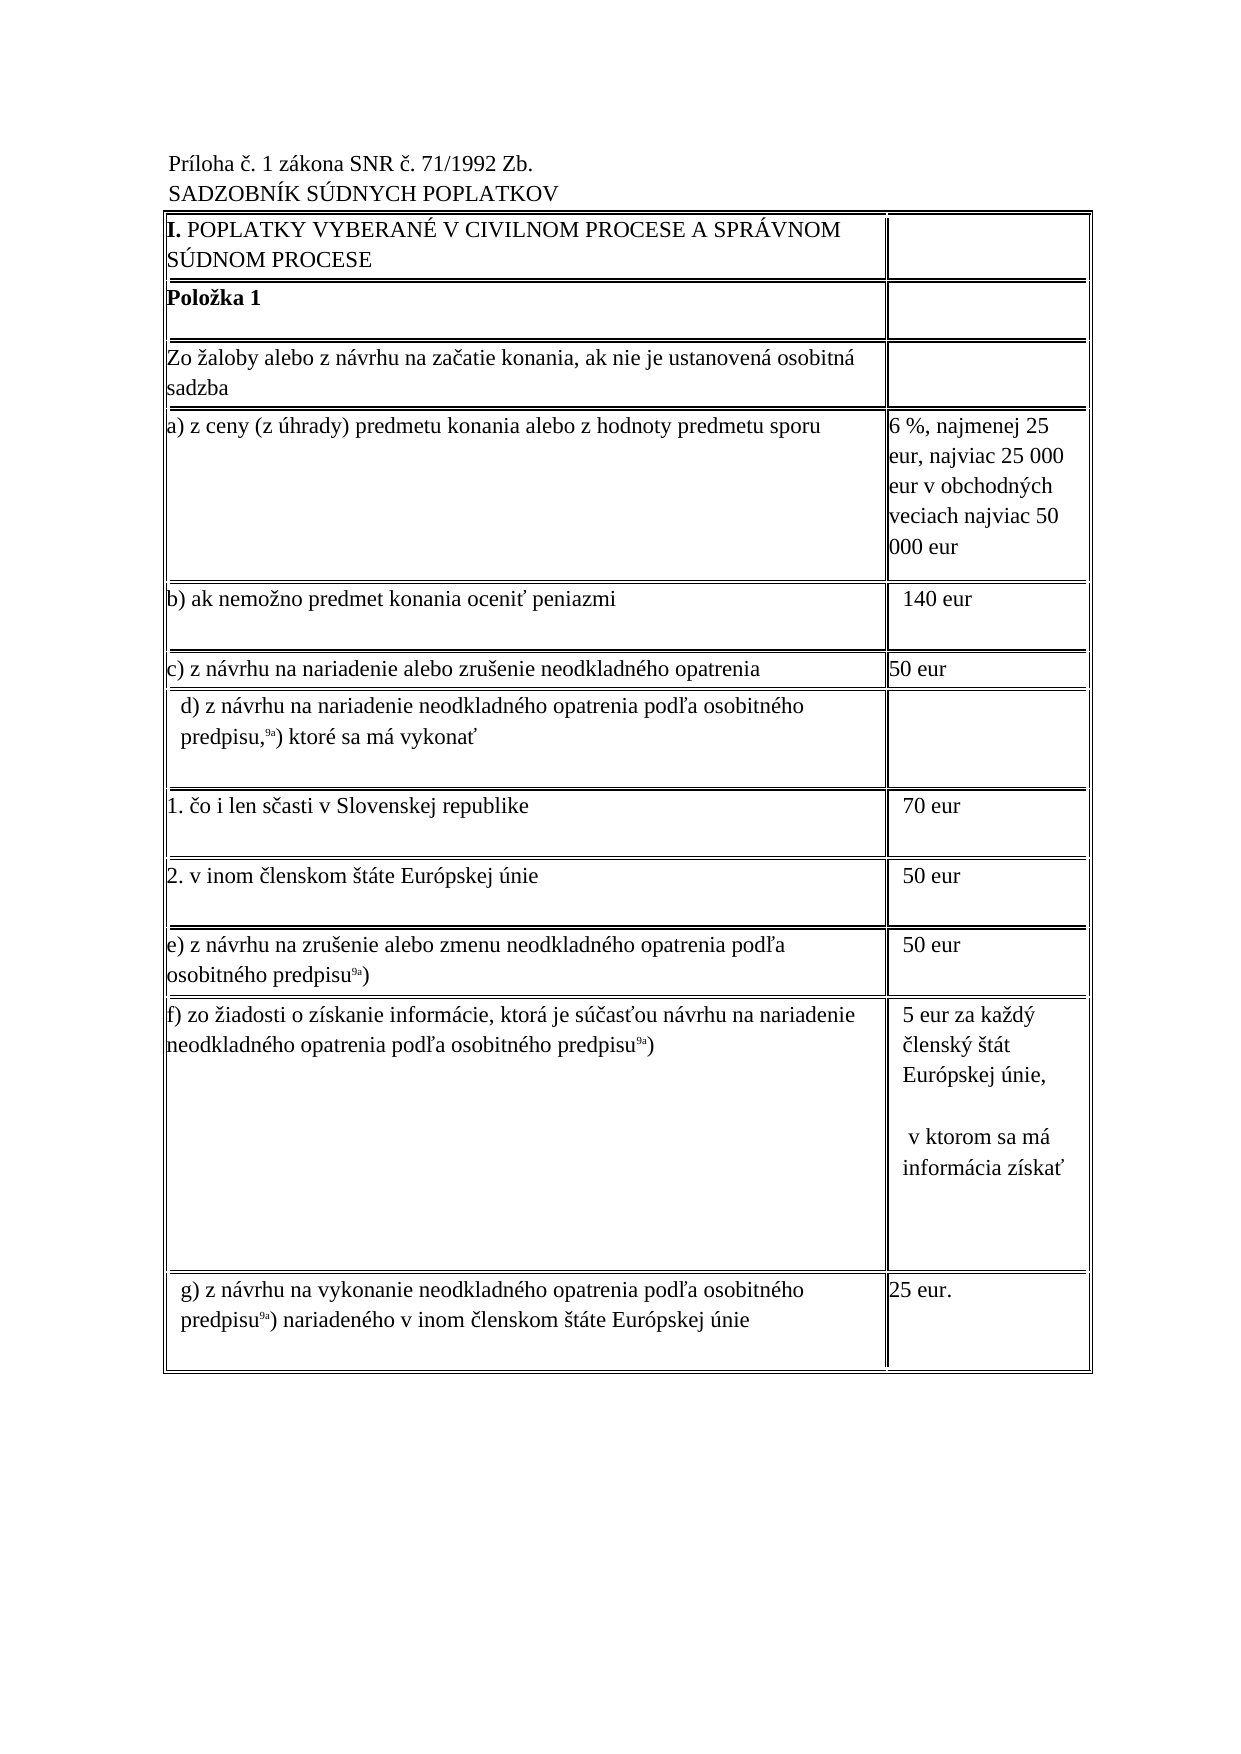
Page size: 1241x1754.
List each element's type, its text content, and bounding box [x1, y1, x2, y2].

table_cell 50 eur [887, 925, 1091, 995]
table_cell 1. čo i len sčasti v Slovenskej republike [165, 786, 887, 856]
table_header [887, 214, 1089, 278]
table_cell b) ak nemožno predmet konania oceniť peniazmi [165, 580, 887, 649]
table_cell Položka 1 [165, 278, 887, 338]
text SADZOBNÍK SÚDNYCH POPLATKOV [162, 180, 1090, 207]
table_cell [887, 278, 1091, 338]
text Príloha č. 1 zákona SNR č. 71/1992 Zb. [162, 150, 1090, 176]
table_cell [887, 687, 1091, 786]
table_cell e) z návrhu na zrušenie alebo zmenu neodkladného opatrenia podľa osobitného predpisu9a) [165, 925, 887, 995]
table_cell 70 eur [887, 786, 1091, 856]
table_cell 5 eur za každý členský štát Európskej únie, v ktorom sa má informácia získať [887, 995, 1091, 1270]
table_cell Zo žaloby alebo z návrhu na začatie konania, ak nie je ustanovená osobitná sadzba [165, 338, 887, 406]
table_cell 6 %, najmenej 25 eur, najviac 25 000 eur v obchodných veciach najviac 50 000 eur [887, 406, 1091, 579]
table_cell 50 eur [887, 649, 1091, 687]
table_header I. POPLATKY VYBERANÉ V CIVILNOM PROCESE A SPRÁVNOM SÚDNOM PROCESE [165, 212, 887, 278]
table_cell c) z návrhu na nariadenie alebo zrušenie neodkladného opatrenia [165, 649, 887, 687]
table_cell a) z ceny (z úhrady) predmetu konania alebo z hodnoty predmetu sporu [165, 406, 887, 579]
table_cell g) z návrhu na vykonanie neodkladného opatrenia podľa osobitného predpisu9a) nariadeného v inom členskom štáte Európskej únie [165, 1270, 887, 1369]
table_cell d) z návrhu na nariadenie neodkladného opatrenia podľa osobitného predpisu,9a) ktoré sa má vykonať [165, 687, 887, 786]
table_cell f) zo žiadosti o získanie informácie, ktorá je súčasťou návrhu na nariadenie neodkladného opatrenia podľa osobitného predpisu9a) [165, 995, 887, 1270]
table_cell 2. v inom členskom štáte Európskej únie [165, 856, 887, 925]
table_cell 25 eur. [887, 1270, 1091, 1369]
table_cell [887, 338, 1091, 406]
table_cell 50 eur [887, 856, 1091, 925]
table_cell 140 eur [887, 580, 1091, 649]
